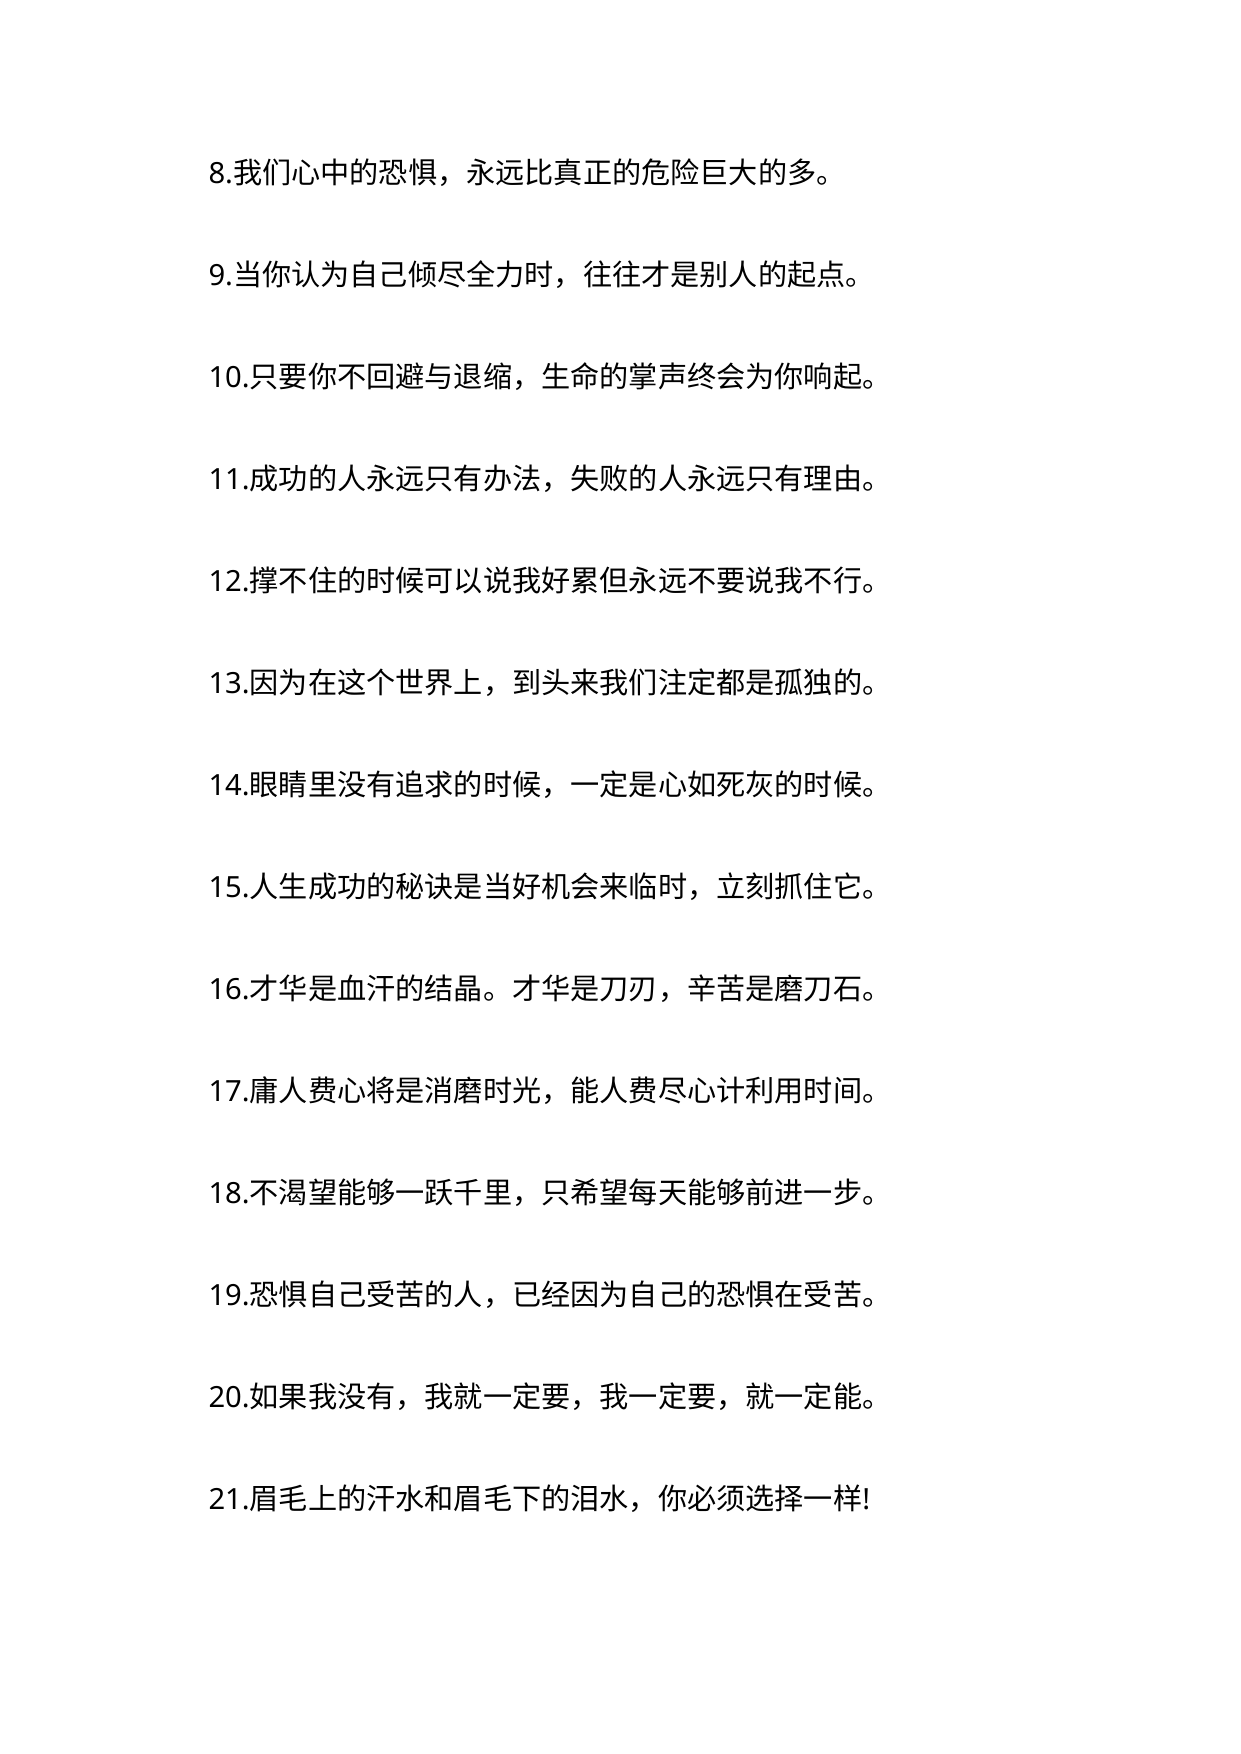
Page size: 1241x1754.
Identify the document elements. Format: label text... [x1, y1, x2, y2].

text 13.因为在这个世界上，到头来我们注定都是孤独的。 [150, 660, 1090, 702]
text 19.恐惧自己受苦的人，已经因为自己的恐惧在受苦。 [150, 1272, 1090, 1314]
text 14.眼睛里没有追求的时候，一定是心如死灰的时候。 [150, 762, 1090, 804]
text 9.当你认为自己倾尽全力时，往往才是别人的起点。 [150, 252, 1090, 294]
text 18.不渴望能够一跃千里，只希望每天能够前进一步。 [150, 1170, 1090, 1212]
text 8.我们心中的恐惧，永远比真正的危险巨大的多。 [150, 150, 1090, 192]
text 20.如果我没有，我就一定要，我一定要，就一定能。 [150, 1374, 1090, 1416]
text 15.人生成功的秘诀是当好机会来临时，立刻抓住它。 [150, 864, 1090, 906]
text 21.眉毛上的汗水和眉毛下的泪水，你必须选择一样! [150, 1476, 1090, 1518]
text 11.成功的人永远只有办法，失败的人永远只有理由。 [150, 456, 1090, 498]
text 17.庸人费心将是消磨时光，能人费尽心计利用时间。 [150, 1068, 1090, 1110]
text 12.撑不住的时候可以说我好累但永远不要说我不行。 [150, 558, 1090, 600]
text 10.只要你不回避与退缩，生命的掌声终会为你响起。 [150, 354, 1090, 396]
text 16.才华是血汗的结晶。才华是刀刃，辛苦是磨刀石。 [150, 966, 1090, 1008]
